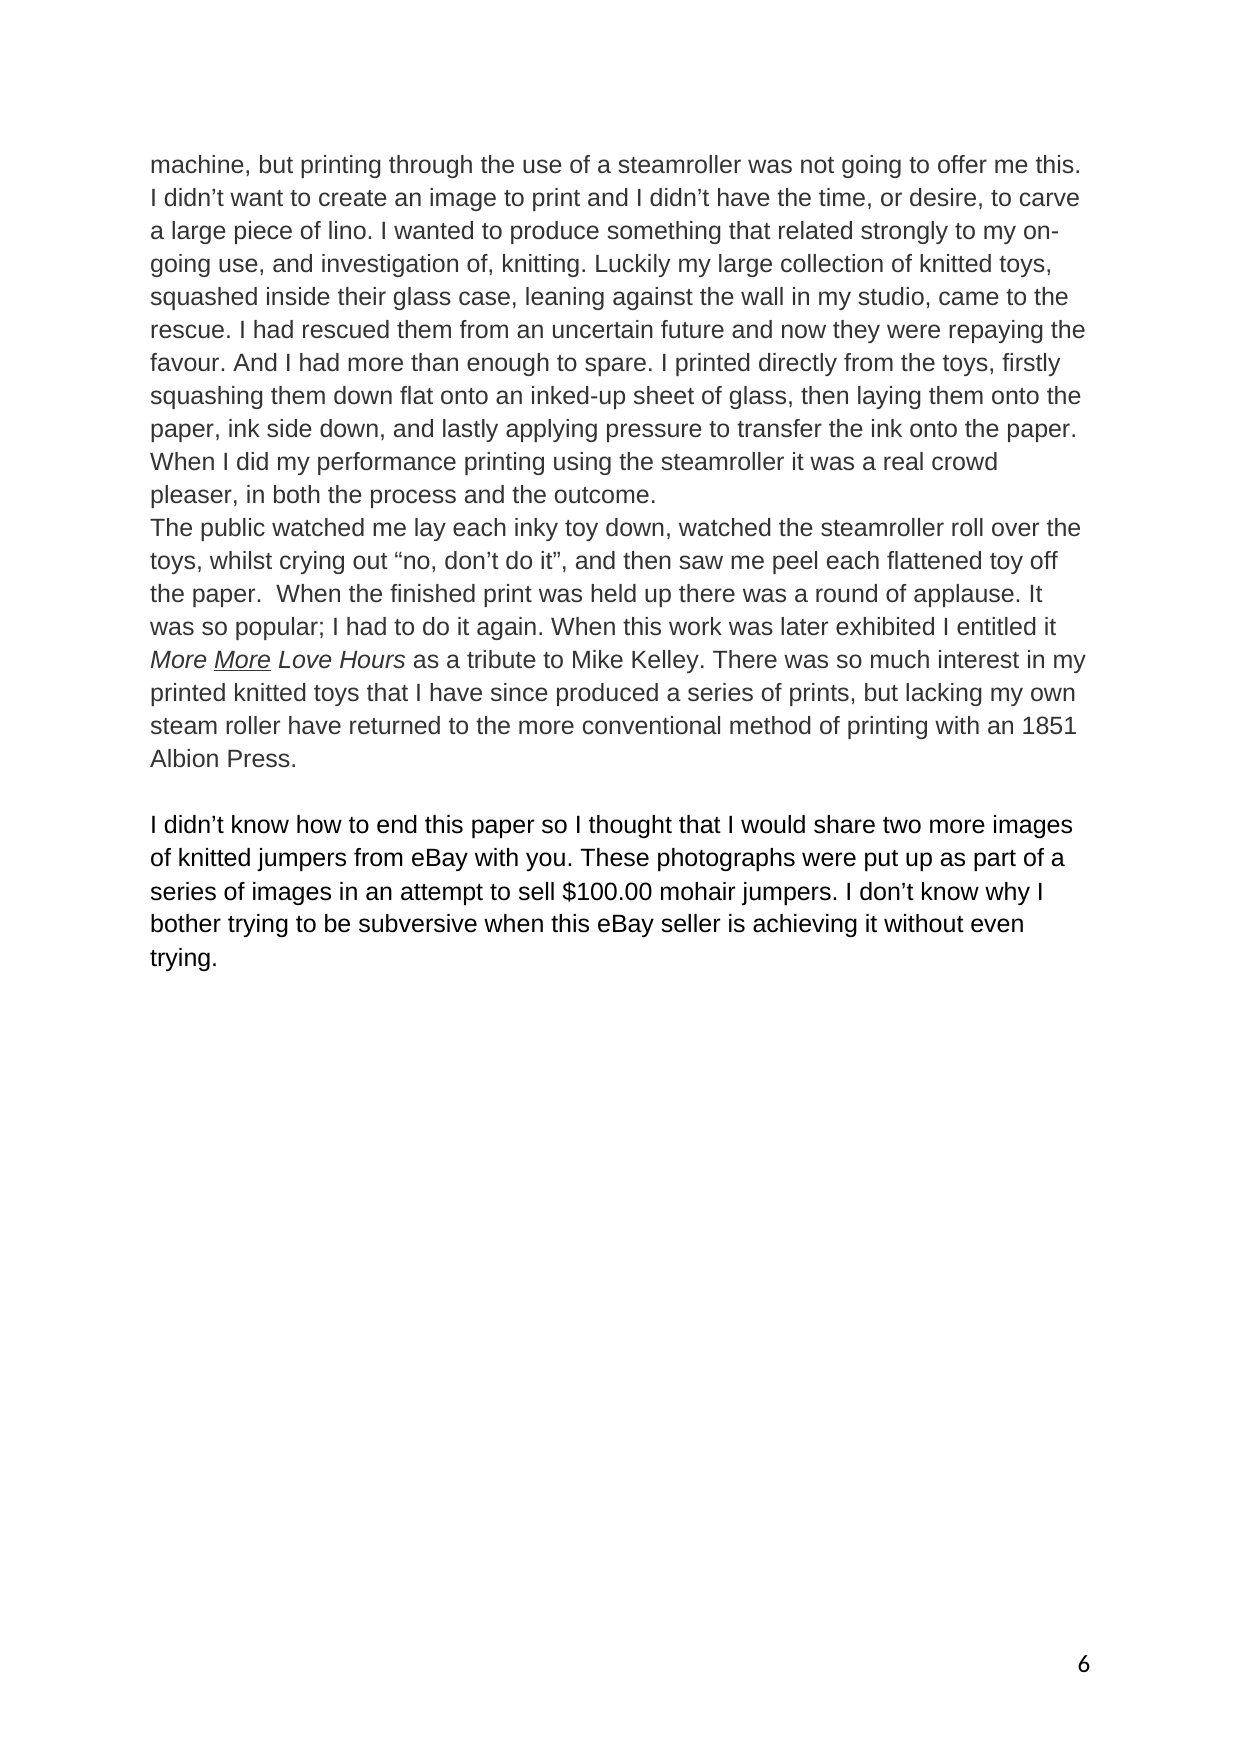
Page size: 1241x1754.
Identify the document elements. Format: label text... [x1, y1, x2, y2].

text I didn’t know how to end this paper so I thought that I would share two more images of knitted jumpers from eBay with you. These photographs were put up as part of a series of images in an attempt to sell $100.00 mohair jumpers. I don’t know why I bother trying to be subversive when this eBay seller is achieving it without even trying. [150, 810, 1090, 971]
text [150, 150, 1090, 509]
text The public watched me lay each inky toy down, watched the steamroller roll over the toys, whilst crying out “no, don’t do it”, and then saw me peel each flattened toy off the paper. When the finished print was held up there was a round of applause. It was so popular; I had to do it again. When this work was later exhibited I entitled it More More Love Hours as a tribute to Mike Kelley. There was so much interest in my printed knitted toys that I have since produced a series of prints, but lacking my own steam roller have returned to the more conventional method of printing with an 1851 Albion Press. [150, 513, 1090, 773]
